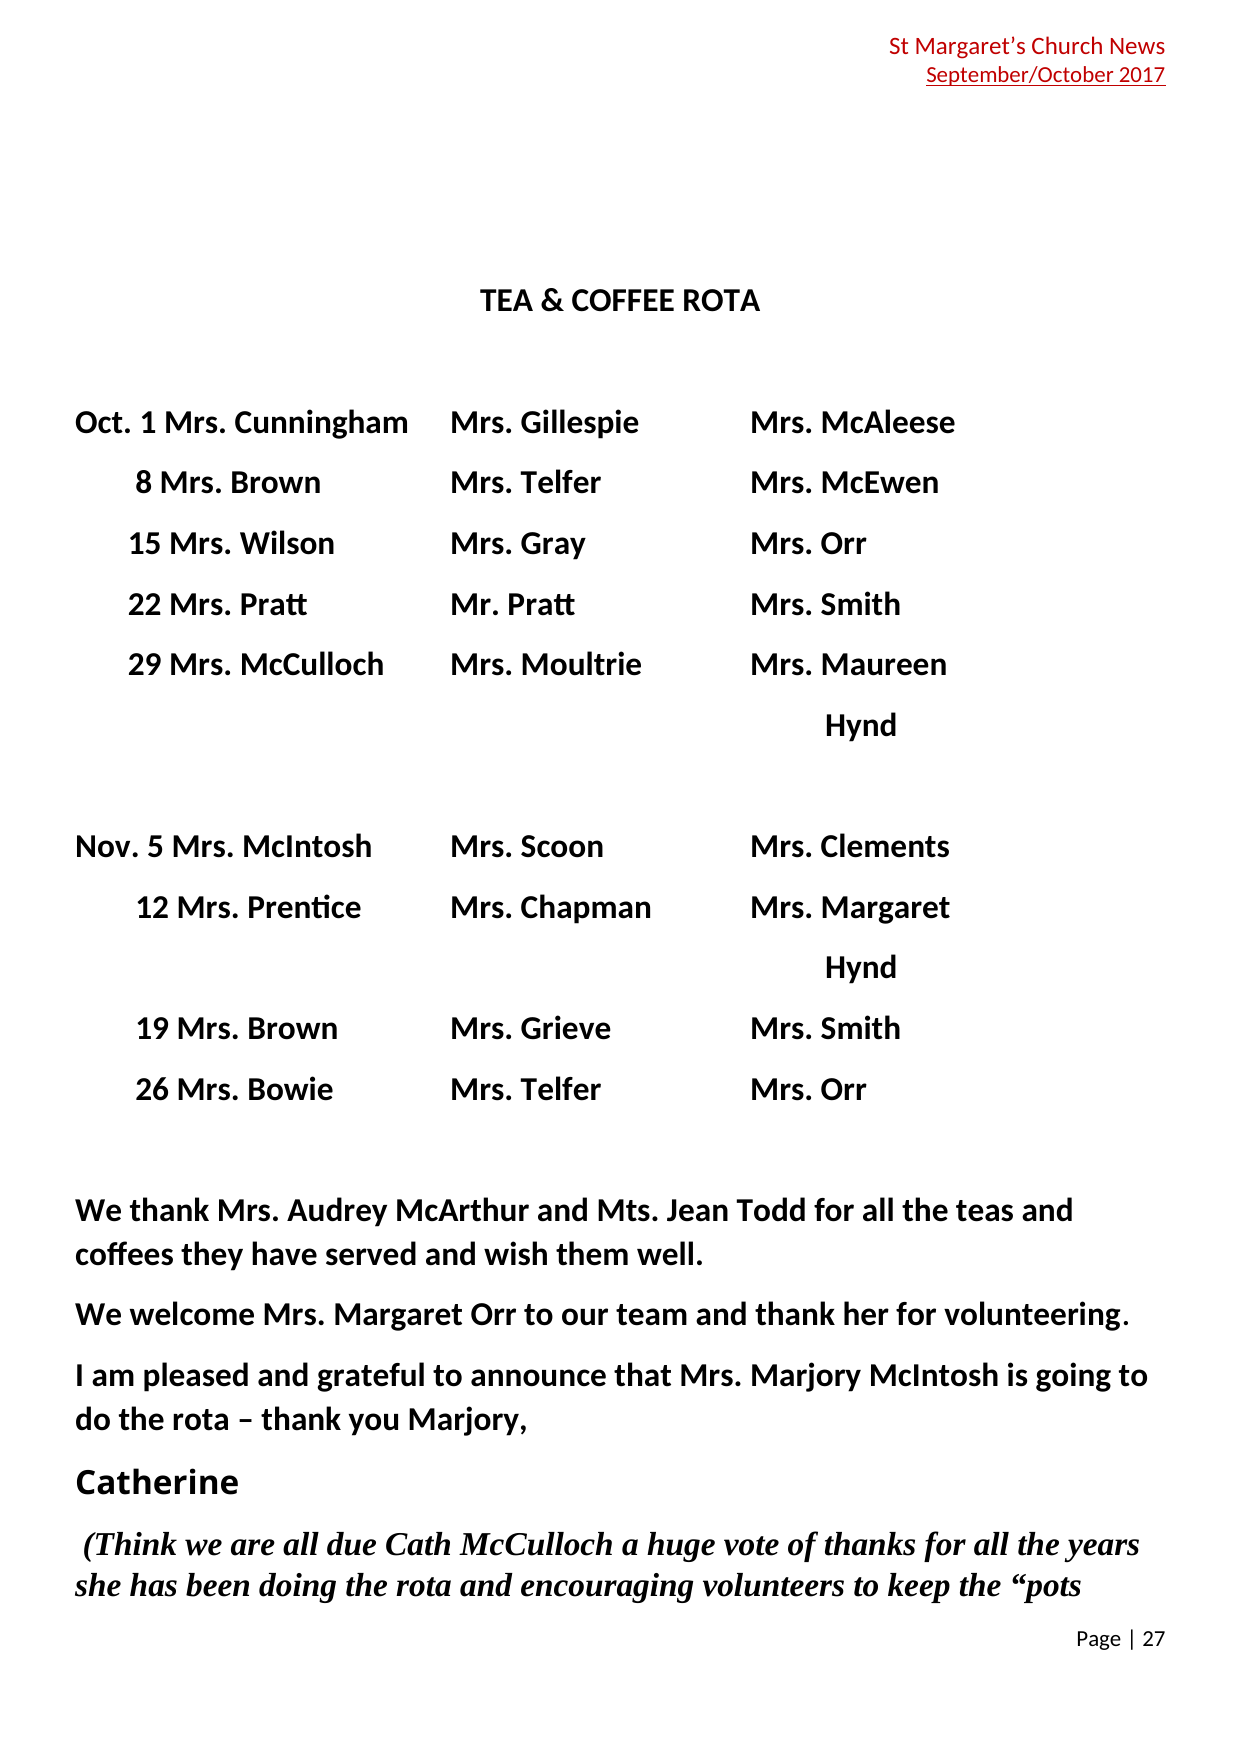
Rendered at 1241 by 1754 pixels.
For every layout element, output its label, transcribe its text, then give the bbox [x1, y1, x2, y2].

text 19 Mrs. Brown Mrs. Grieve Mrs. Smith [75, 1007, 1165, 1048]
text We thank Mrs. Audrey McArthur and Mts. Jean Todd for all the teas and coffees they have served and wish them well. [75, 1189, 1165, 1273]
text Hynd [75, 704, 1165, 744]
text Nov. 5 Mrs. McIntosh Mrs. Scoon Mrs. Clements [75, 825, 1165, 866]
text 26 Mrs. Bowie Mrs. Telfer Mrs. Orr [75, 1068, 1165, 1108]
text 22 Mrs. Pratt Mr. Pratt Mrs. Smith [75, 583, 1165, 623]
text Catherine [75, 1459, 1165, 1504]
text Hynd [75, 946, 1165, 987]
text 8 Mrs. Brown Mrs. Telfer Mrs. McEwen [75, 461, 1165, 502]
text Oct. 1 Mrs. Cunningham Mrs. Gillespie Mrs. McAleese [75, 401, 1165, 441]
text 12 Mrs. Prentice Mrs. Chapman Mrs. Margaret [75, 886, 1165, 926]
text 15 Mrs. Wilson Mrs. Gray Mrs. Orr [75, 522, 1165, 563]
text TEA & COFFEE ROTA [75, 279, 1165, 320]
text We welcome Mrs. Margaret Orr to our team and thank her for volunteering. [75, 1293, 1165, 1334]
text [75, 1524, 1165, 1604]
text 29 Mrs. McCulloch Mrs. Moultrie Mrs. Maureen [75, 643, 1165, 684]
text I am pleased and grateful to announce that Mrs. Marjory McIntosh is going to do the rota – thank you Marjory, [75, 1354, 1165, 1439]
